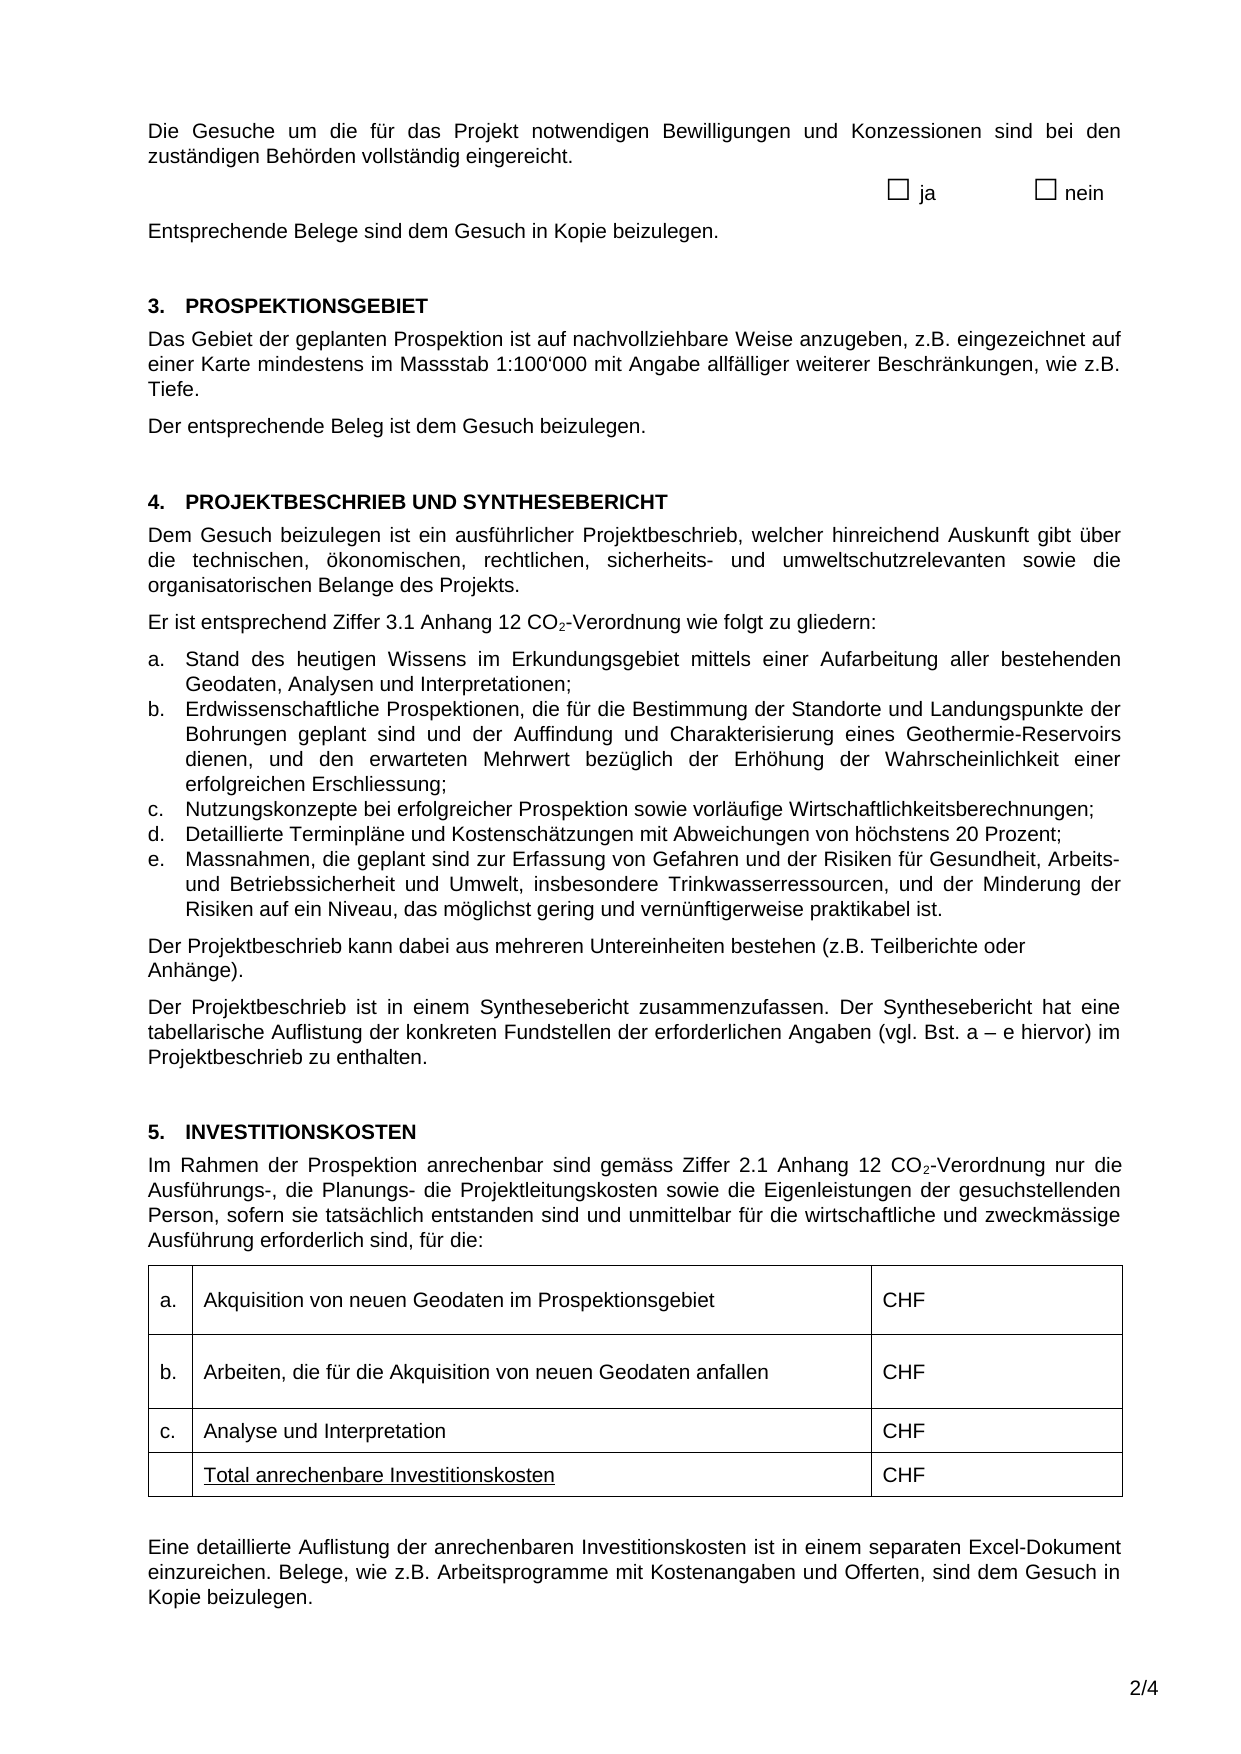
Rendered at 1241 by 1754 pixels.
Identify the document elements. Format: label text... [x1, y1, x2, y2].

text Er ist entsprechend Ziffer 3.1 Anhang 12 CO2-Verordnung wie folgt zu gliedern: [148, 610, 1122, 634]
text Das Gebiet der geplanten Prospektion ist auf nachvollziehbare Weise anzugeben, z.B. eingezeichnet auf einer Karte mindestens im Massstab 1:100‘000 mit Angabe allfälliger weiterer Beschränkungen, wie z.B. Tiefe. [148, 326, 1122, 401]
table_cell Arbeiten, die für die Akquisition von neuen Geodaten anfallen [193, 1335, 871, 1408]
table_cell Total anrechenbare Investitionskosten [193, 1453, 871, 1496]
subtitle Projektbeschrieb und Synthesebericht [148, 489, 1122, 514]
table_header Akquisition von neuen Geodaten im Prospektionsgebiet [193, 1266, 871, 1333]
text Der Projektbeschrieb ist in einem Synthesebericht zusammenzufassen. Der Synthesebericht hat eine tabellarische Auflistung der konkreten Fundstellen der erforderlichen Angaben (vgl. Bst. a – e hiervor) im Projektbeschrieb zu enthalten. [148, 994, 1122, 1069]
table_header CHF [872, 1266, 1122, 1333]
list Massnahmen, die geplant sind zur Erfassung von Gefahren und der Risiken für Gesundheit, Arbeits- und Betriebssicherheit und Umwelt, insbesondere Trinkwasserressourcen, und der Minderung der Risiken auf ein Niveau, das möglichst gering und vernünftigerweise praktikabel ist. [148, 846, 1122, 921]
list Detaillierte Terminpläne und Kostenschätzungen mit Abweichungen von höchstens 20 Prozent; [148, 821, 1122, 846]
text Im Rahmen der Prospektion anrechenbar sind gemäss Ziffer 2.1 Anhang 12 CO2-Verordnung nur die Ausführungs-, die Planungs- die Projektleitungskosten sowie die Eigenleistungen der gesuchstellenden Person, sofern sie tatsächlich entstanden sind und unmittelbar für die wirtschaftliche und zweckmässige Ausführung erforderlich sind, für die: [148, 1152, 1122, 1252]
table_cell CHF [872, 1335, 1122, 1408]
subtitle Prospektionsgebiet [148, 293, 1122, 318]
text Dem Gesuch beizulegen ist ein ausführlicher Projektbeschrieb, welcher hinreichend Auskunft gibt über die technischen, ökonomischen, rechtlichen, sicherheits- und umweltschutzrelevanten sowie die organisatorischen Belange des Projekts. [148, 522, 1122, 597]
table_header a. [149, 1266, 192, 1333]
text Eine detaillierte Auflistung der anrechenbaren Investitionskosten ist in einem separaten Excel-Dokument einzureichen. Belege, wie z.B. Arbeitsprogramme mit Kostenangaben und Offerten, sind dem Gesuch in Kopie beizulegen. [148, 1535, 1122, 1610]
text ja nein [811, 181, 1122, 206]
table_cell b. [149, 1335, 192, 1408]
list Erdwissenschaftliche Prospektionen, die für die Bestimmung der Standorte und Landungspunkte der Bohrungen geplant sind und der Auffindung und Charakterisierung eines Geothermie-Reservoirs dienen, und den erwarteten Mehrwert bezüglich der Erhöhung der Wahrscheinlichkeit einer erfolgreichen Erschliessung; [148, 696, 1122, 796]
subtitle Investitionskosten [148, 1119, 1122, 1144]
table_cell c. [149, 1409, 192, 1452]
text Der entsprechende Beleg ist dem Gesuch beizulegen. [148, 414, 1122, 439]
table_cell CHF [872, 1409, 1122, 1452]
text Der Projektbeschrieb kann dabei aus mehreren Untereinheiten bestehen (z.B. Teilberichte oder Anhänge). [148, 934, 1122, 982]
text Entsprechende Belege sind dem Gesuch in Kopie beizulegen. [148, 218, 1122, 243]
table_cell Analyse und Interpretation [193, 1409, 871, 1452]
list Nutzungskonzepte bei erfolgreicher Prospektion sowie vorläufige Wirtschaftlichkeitsberechnungen; [148, 796, 1122, 821]
table_cell [149, 1453, 192, 1496]
list Stand des heutigen Wissens im Erkundungsgebiet mittels einer Aufarbeitung aller bestehenden Geodaten, Analysen und Interpretationen; [148, 646, 1122, 696]
text Die Gesuche um die für das Projekt notwendigen Bewilligungen und Konzessionen sind bei den zuständigen Behörden vollständig eingereicht. [148, 118, 1122, 168]
table_cell CHF [872, 1453, 1122, 1496]
